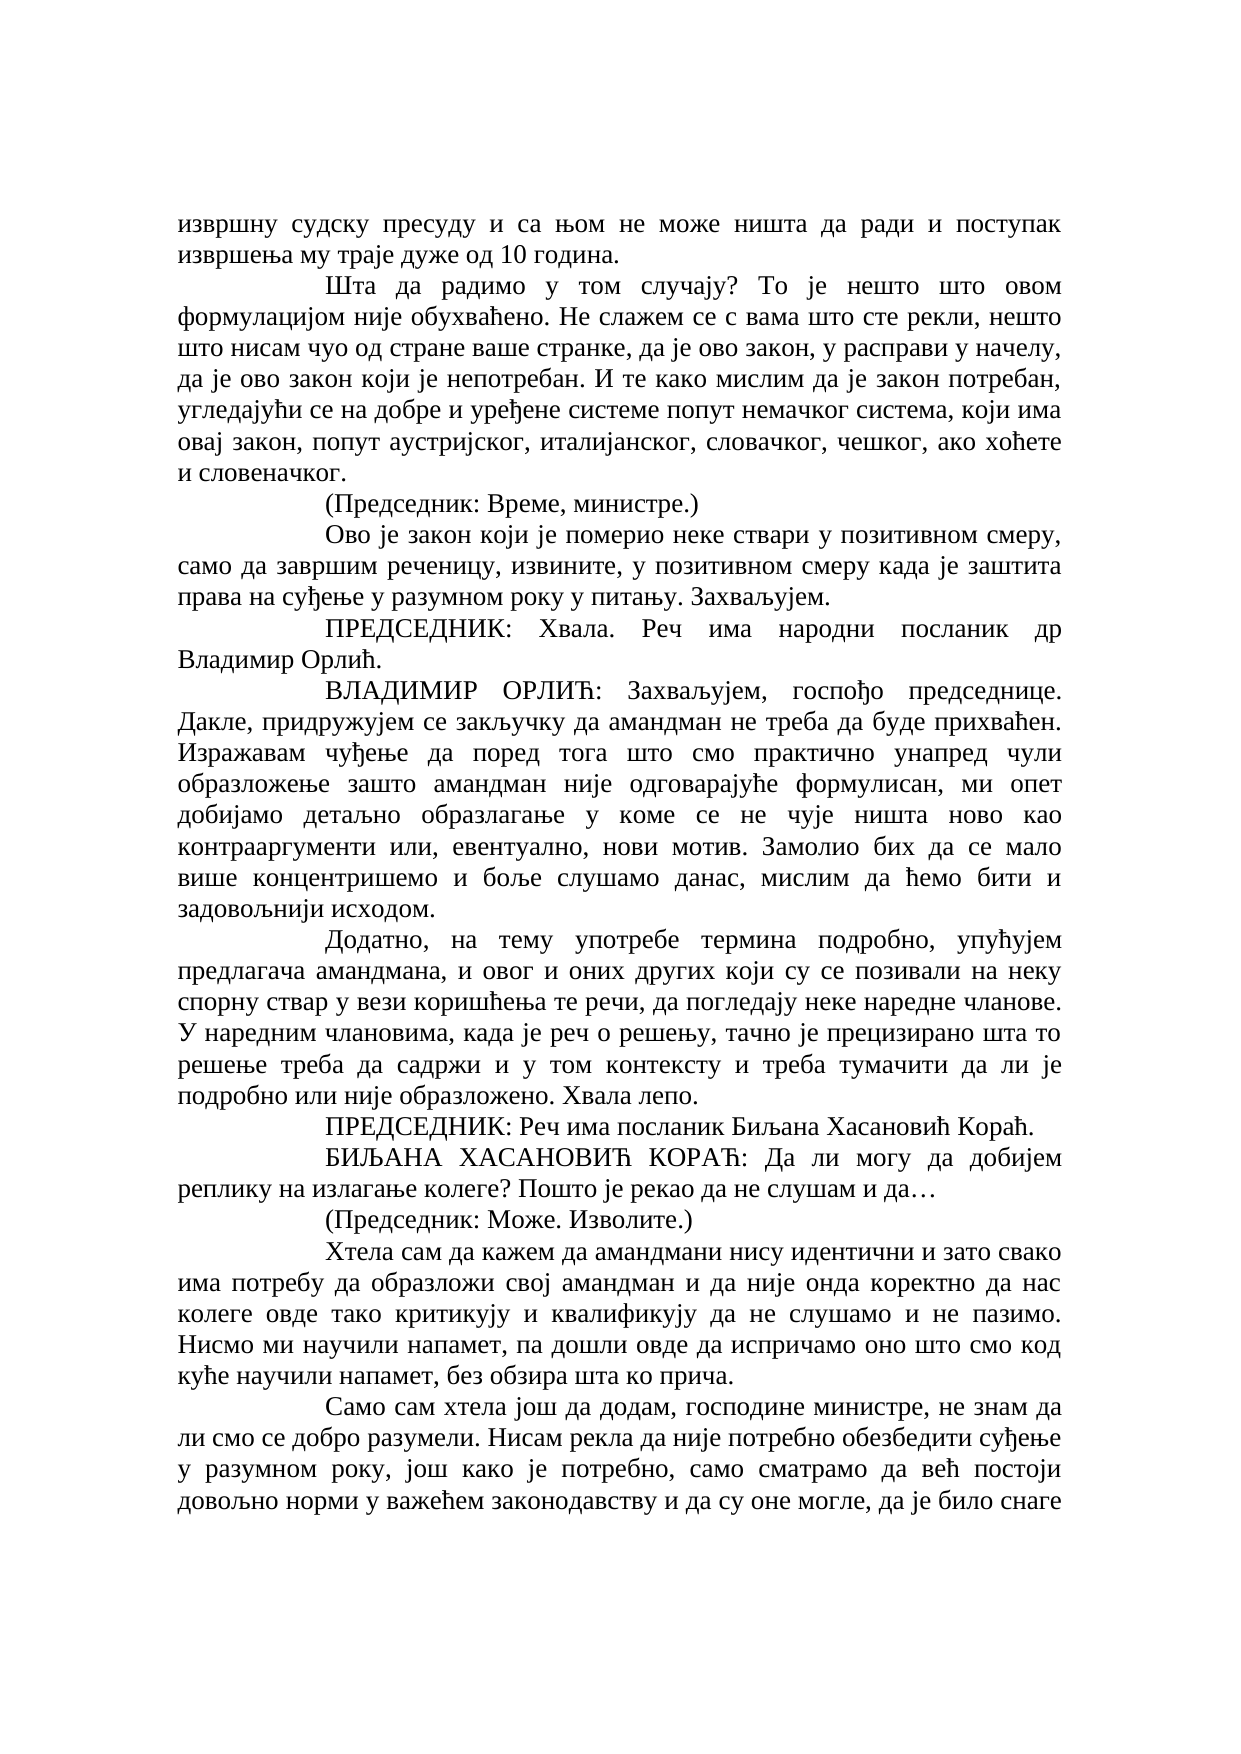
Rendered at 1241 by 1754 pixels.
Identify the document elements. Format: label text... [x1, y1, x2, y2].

text Ово је закон који је померио неке ствари у позитивном смеру, само да завршим реченицу, извините, у позитивном смеру када је заштита права на суђење у разумном року у питању. Захваљујем. [177, 518, 1063, 612]
text БИЉАНА ХАСАНОВИЋ КОРАЋ: Да ли могу да добијем реплику на излагање колеге? Пошто је рекао да не слушам и да… [177, 1141, 1063, 1203]
text ВЛАДИМИР ОРЛИЋ: Захваљујем, госпођо председнице. Дакле, придружујем се закључку да амандман не треба да буде прихваћен. Изражавам чуђење да поред тога што смо практично унапред чули образложење зашто амандман није одговарајуће формулисан, ми опет добијамо детаљно образлагање у коме се не чује ништа ново као контрааргументи или, евентуално, нови мотив. Замолио бих да се мало више концентришемо и боље слушамо данас, мислим да ћемо бити и задовољнији исходом. [177, 674, 1063, 923]
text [177, 1390, 1063, 1515]
text Хтела сам да кажем да амандмани нису идентични и зато свако има потребу да образложи свој амандман и да није онда коректно да нас колеге овде тако критикују и квалификују да не слушамо и не пазимо. Нисмо ми научили напамет, па дошли овде да испричамо оно што смо код куће научили напамет, без обзира шта ко прича. [177, 1234, 1063, 1390]
text ПРЕДСЕДНИК: Хвала. Реч има народни посланик др Владимир Орлић. [177, 612, 1063, 674]
text (Председник: Може. Изволите.) [177, 1203, 1063, 1234]
text Додатно, на тему употребе термина подробно, упућујем предлагача амандмана, и овог и оних других који су се позивали на неку спорну ствар у вези коришћења те речи, да погледају неке наредне чланове. У наредним члановима, када је реч о решењу, тачно је прецизирано шта то решење треба да садржи и у том контексту и треба тумачити да ли је подробно или није образложено. Хвала лепо. [177, 923, 1063, 1110]
text (Председник: Време, министре.) [177, 487, 1063, 518]
text Шта да радимо у том случају? То је нешто што овом формулацијом није обухваћено. Не слажем се с вама што сте рекли, нешто што нисам чуо од стране ваше странке, да је ово закон, у расправи у начелу, да је ово закон који је непотребан. И те како мислим да је закон потребан, угледајући се на добре и уређене системе попут немачког система, који има овај закон, попут аустријског, италијанског, словачког, чешког, ако хоћете и словеначког. [177, 269, 1063, 487]
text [177, 207, 1063, 269]
text ПРЕДСЕДНИК: Реч има посланик Биљана Хасановић Кораћ. [177, 1110, 1063, 1141]
